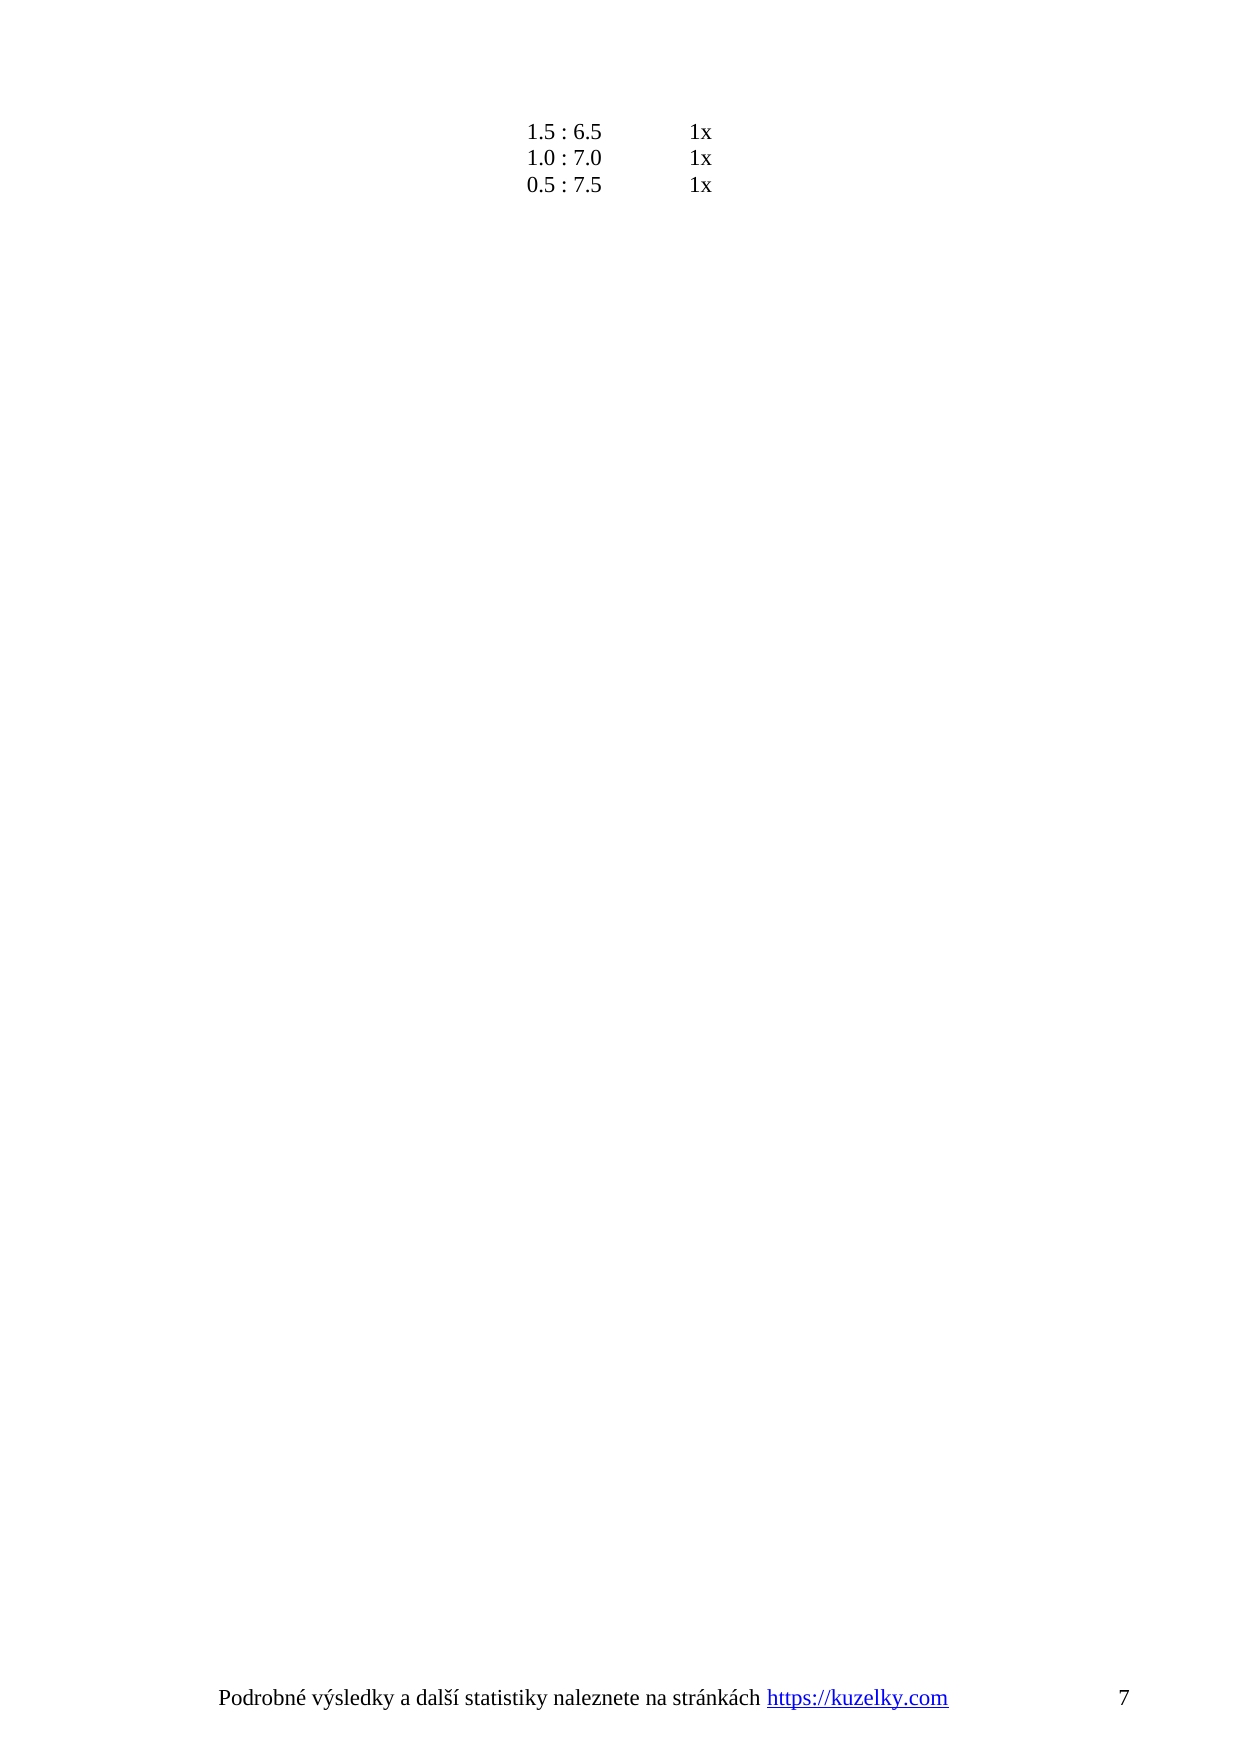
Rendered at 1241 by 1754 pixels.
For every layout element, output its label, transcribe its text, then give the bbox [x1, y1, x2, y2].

text 1.5 : 6.5 1x [106, 118, 1134, 144]
text 1.0 : 7.0 1x [106, 144, 1134, 171]
text 0.5 : 7.5 1x [106, 171, 1134, 197]
